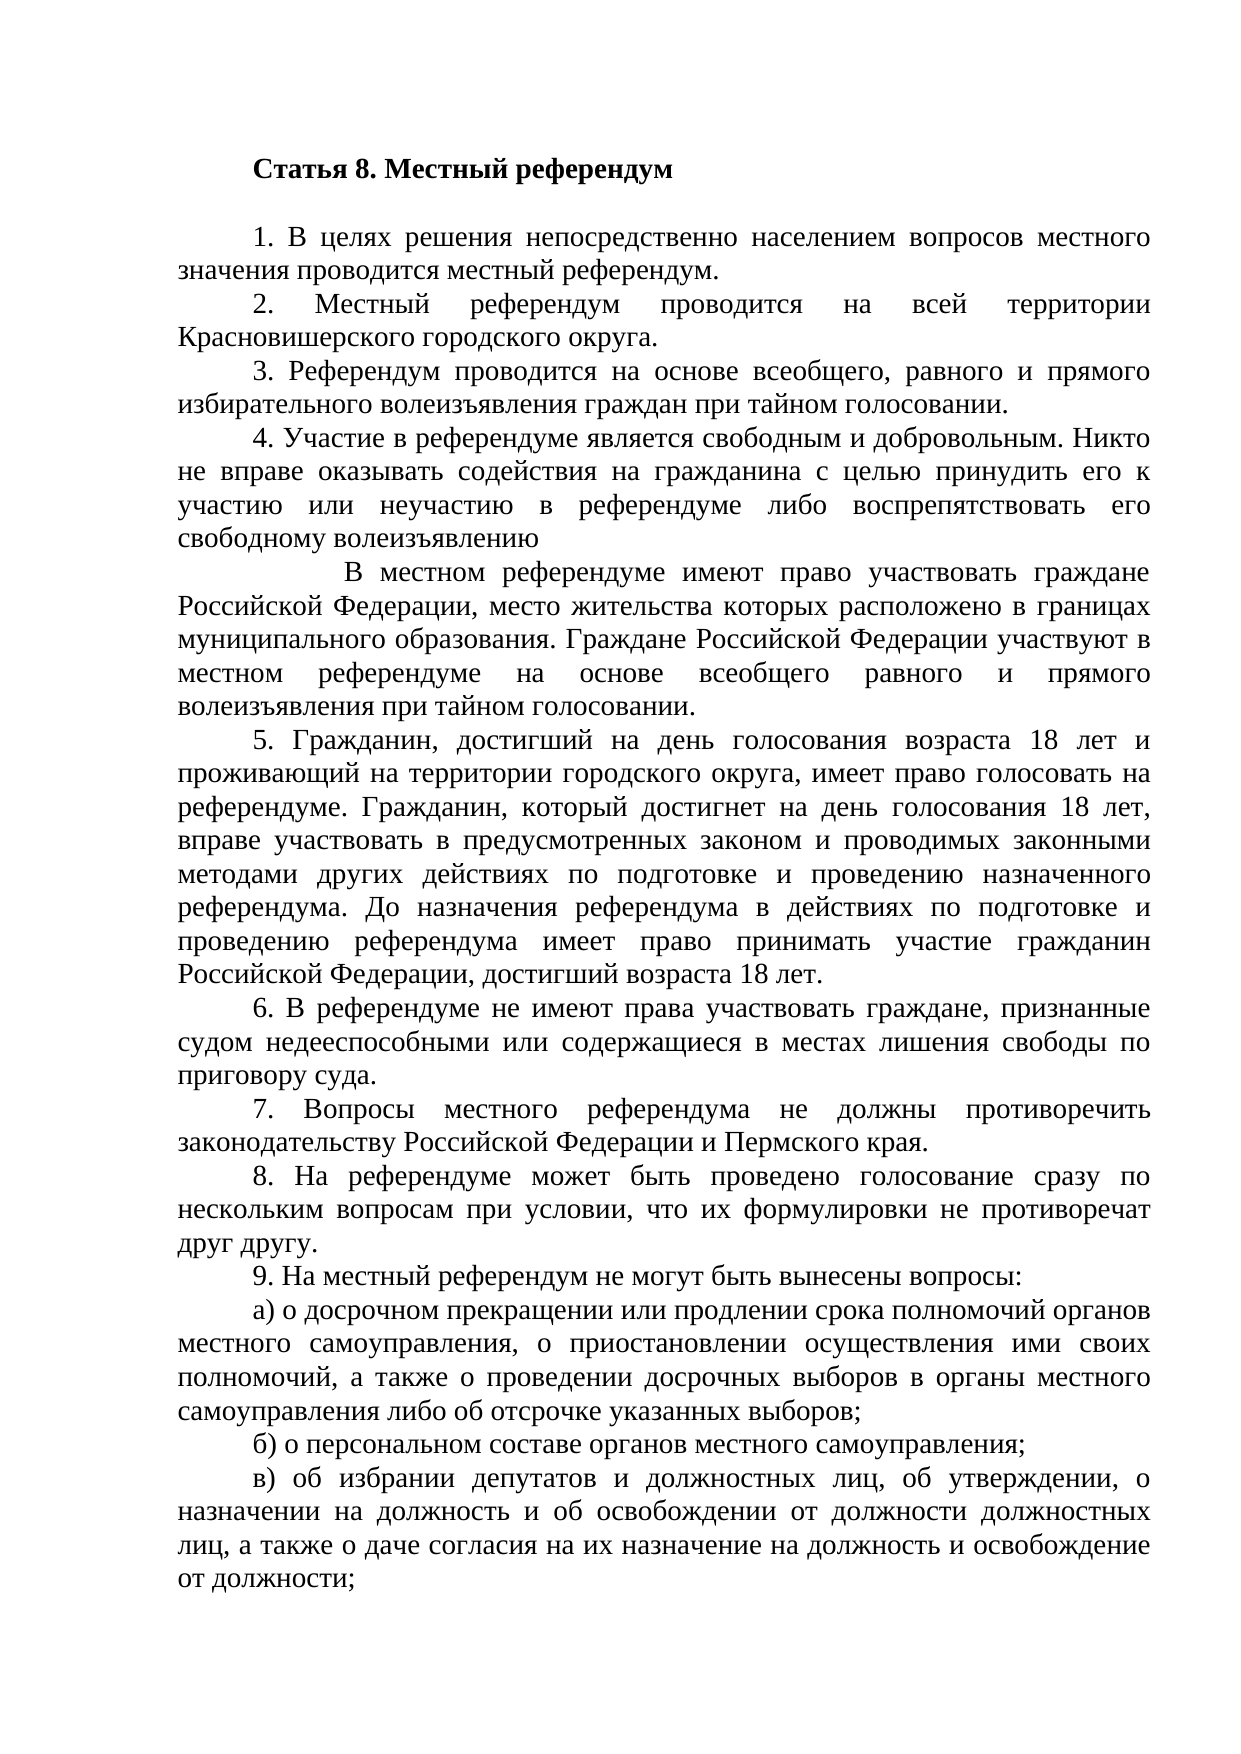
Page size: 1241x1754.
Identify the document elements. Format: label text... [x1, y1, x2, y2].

text 5. Гражданин, достигший на день голосования возраста 18 лет и проживающий на территории городского округа, имеет право голосовать на референдуме. Гражданин, который достигнет на день голосования 18 лет, вправе участвовать в предусмотренных законом и проводимых законными методами других действиях по подготовке и проведению назначенного референдума. До назначения референдума в действиях по подготовке и проведению референдума имеет право принимать участие гражданин Российской Федерации, достигший возраста 18 лет. [177, 722, 1152, 990]
text 7. Вопросы местного референдума не должны противоречить законодательству Российской Федерации и Пермского края. [177, 1091, 1152, 1158]
text 2. Местный референдум проводится на всей территории Красновишерского городского округа. [177, 286, 1152, 353]
text 4. Участие в референдуме является свободным и добровольным. Никто не вправе оказывать содействия на гражданина с целью принудить его к участию или неучастию в референдуме либо воспрепятствовать его свободному волеизъявлению [177, 420, 1152, 554]
text 9. На местный референдум не могут быть вынесены вопросы: [177, 1258, 1152, 1292]
text а) о досрочном прекращении или продлении срока полномочий органов местного самоуправления, о приостановлении осуществления ими своих полномочий, а также о проведении досрочных выборов в органы местного самоуправления либо об отсрочке указанных выборов; [177, 1292, 1152, 1426]
text 3. Референдум проводится на основе всеобщего, равного и прямого избирательного волеизъявления граждан при тайном голосовании. [177, 353, 1152, 420]
text б) о персональном составе органов местного самоуправления; [177, 1426, 1152, 1460]
text 8. На референдуме может быть проведено голосование сразу по нескольким вопросам при условии, что их формулировки не противоречат друг другу. [177, 1158, 1152, 1258]
text Статья 8. Местный референдум [177, 152, 1152, 185]
text 6. В референдуме не имеют права участвовать граждане, признанные судом недееспособными или содержащиеся в местах лишения свободы по приговору суда. [177, 990, 1152, 1091]
text в) об избрании депутатов и должностных лиц, об утверждении, о назначении на должность и об освобождении от должности должностных лиц, а также о даче согласия на их назначение на должность и освобождение от должности; [177, 1460, 1152, 1594]
text 1. В целях решения непосредственно населением вопросов местного значения проводится местный референдум. [177, 219, 1152, 286]
text В местном референдуме имеют право участвовать граждане Российской Федерации, место жительства которых расположено в границах муниципального образования. Граждане Российской Федерации участвуют в местном референдуме на основе всеобщего равного и прямого волеизъявления при тайном голосовании. [177, 554, 1152, 722]
